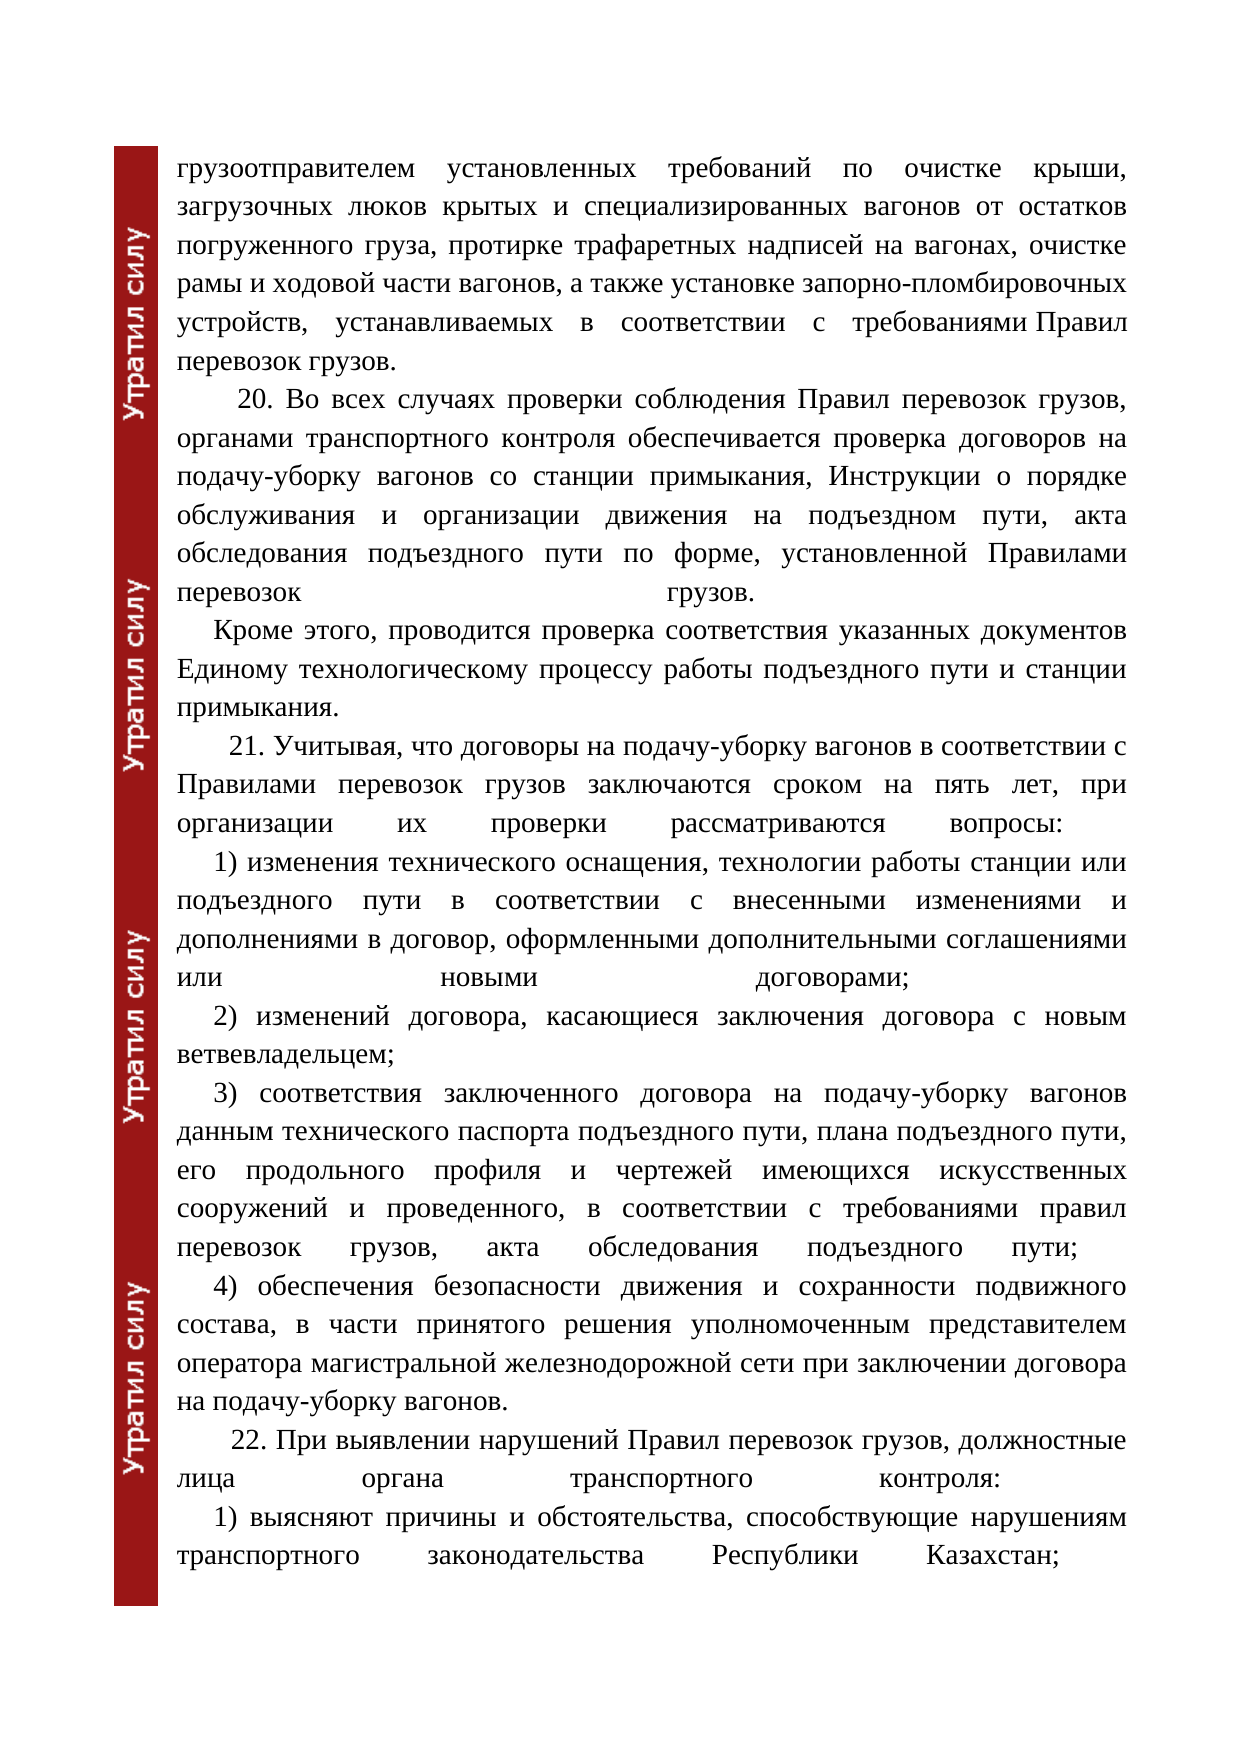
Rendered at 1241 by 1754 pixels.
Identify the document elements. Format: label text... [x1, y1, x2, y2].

picture [114, 723, 158, 728]
picture [114, 376, 158, 381]
picture [114, 1571, 158, 1606]
picture [114, 1417, 158, 1422]
text 20. Во всех случаях проверки соблюдения Правил перевозок грузов, органами транспортного контроля обеспечивается проверка договоров на подачу-уборку вагонов со станции примыкания, Инструкции о порядке обслуживания и организации движения на подъездном пути, акта обследования подъездного пути по форме, установленной Правилами перевозок грузов. Кроме этого, проводится проверка соответствия указанных документов Единому технологическому процессу работы подъездного пути и станции примыкания. [112, 381, 1128, 723]
picture [114, 146, 158, 150]
text 21. Учитывая, что договоры на подачу-уборку вагонов в соответствии с Правилами перевозок грузов заключаются сроком на пять лет, при организации их проверки рассматриваются вопросы: 1) изменения технического оснащения, технологии работы станции или подъездного пути в соответствии с внесенными изменениями и дополнениями в договор, оформленными дополнительными соглашениями или новыми договорами; 2) изменений договора, касающиеся заключения договора с новым ветвевладельцем; 3) соответствия заключенного договора на подачу-уборку вагонов данным технического паспорта подъездного пути, плана подъездного пути, его продольного профиля и чертежей имеющихся искусственных сооружений и проведенного, в соответствии с требованиями правил перевозок грузов, акта обследования подъездного пути; 4) обеспечения безопасности движения и сохранности подвижного состава, в части принятого решения уполномоченным представителем оператора магистральной железнодорожной сети при заключении договора на подачу-уборку вагонов. [112, 728, 1128, 1417]
